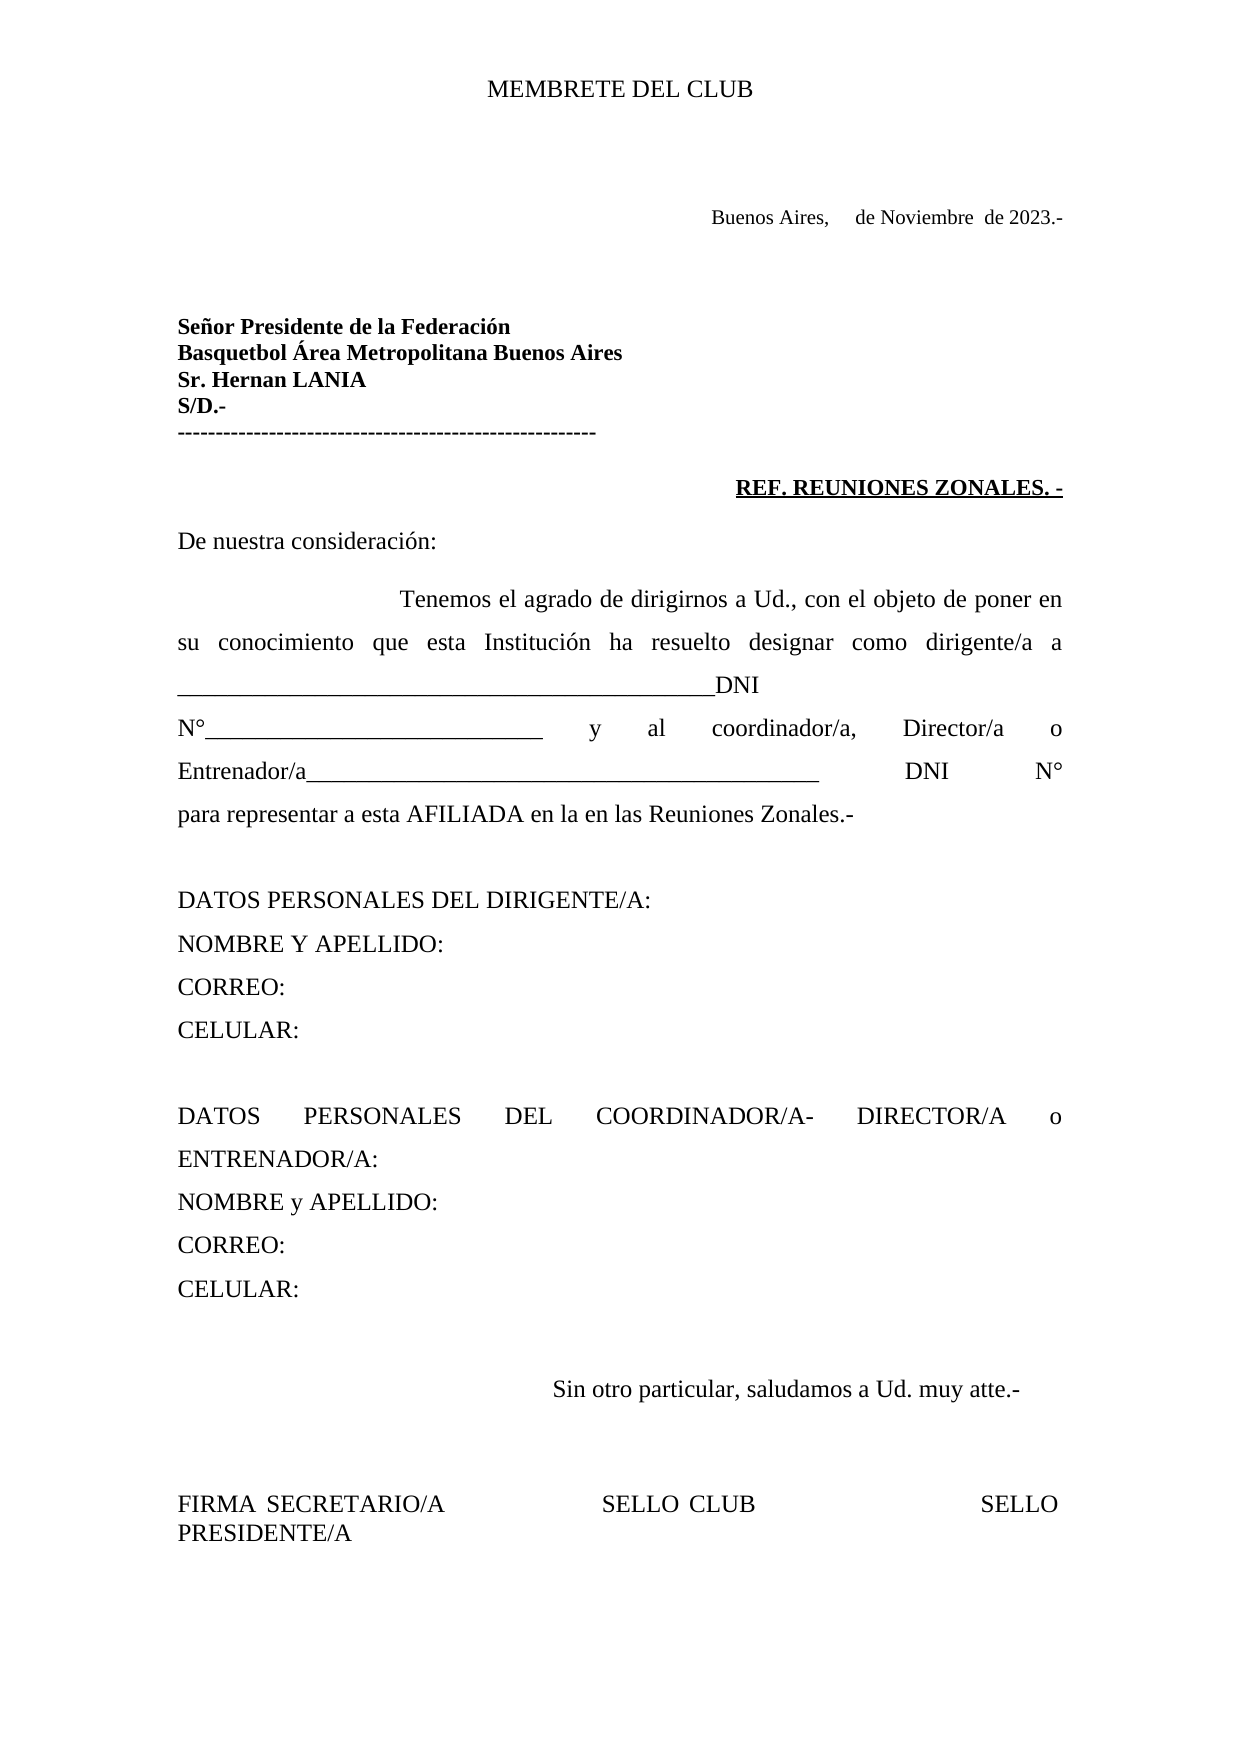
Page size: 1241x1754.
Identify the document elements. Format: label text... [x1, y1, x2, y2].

text S/D.- [177, 392, 1063, 418]
text NOMBRE y APELLIDO: [177, 1187, 1063, 1216]
text De nuestra consideración: [177, 526, 1063, 555]
subtitle Buenos Aires, de Noviembre de 2023.- [177, 205, 1063, 229]
text Sin otro particular, saludamos a Ud. muy atte.- [177, 1374, 1063, 1403]
text REF. REUNIONES ZONALES. - [177, 473, 1063, 500]
text DATOS PERSONALES DEL COORDINADOR/A- DIRECTOR/A o ENTRENADOR/A: [177, 1101, 1063, 1173]
text NOMBRE Y APELLIDO: [177, 929, 1063, 957]
text Tenemos el agrado de dirigirnos a Ud., con el objeto de poner en su conocimiento que esta Institución ha resuelto designar como dirigente/a a ___________________________________________DNI N°___________________________ y al coordinador/a, Director/a o Entrenador/a_________________________________________ DNI N° para representar a esta AFILIADA en la en las Reuniones Zonales.- [177, 584, 1063, 828]
text CORREO: [177, 972, 1063, 1001]
text Sr. Hernan LANIA [177, 366, 1063, 392]
text DATOS PERSONALES DEL DIRIGENTE/A: [177, 886, 1063, 914]
text CELULAR: [177, 1015, 1063, 1044]
text CORREO: [177, 1231, 1063, 1259]
text ------------------------------------------------------- [177, 418, 1063, 473]
text Señor Presidente de la Federación [177, 313, 1063, 339]
text FIRMA SECRETARIO/A SELLO CLUB SELLO PRESIDENTE/A [177, 1489, 1063, 1547]
text CELULAR: [177, 1274, 1063, 1302]
text Basquetbol Área Metropolitana Buenos Aires [177, 339, 1063, 366]
